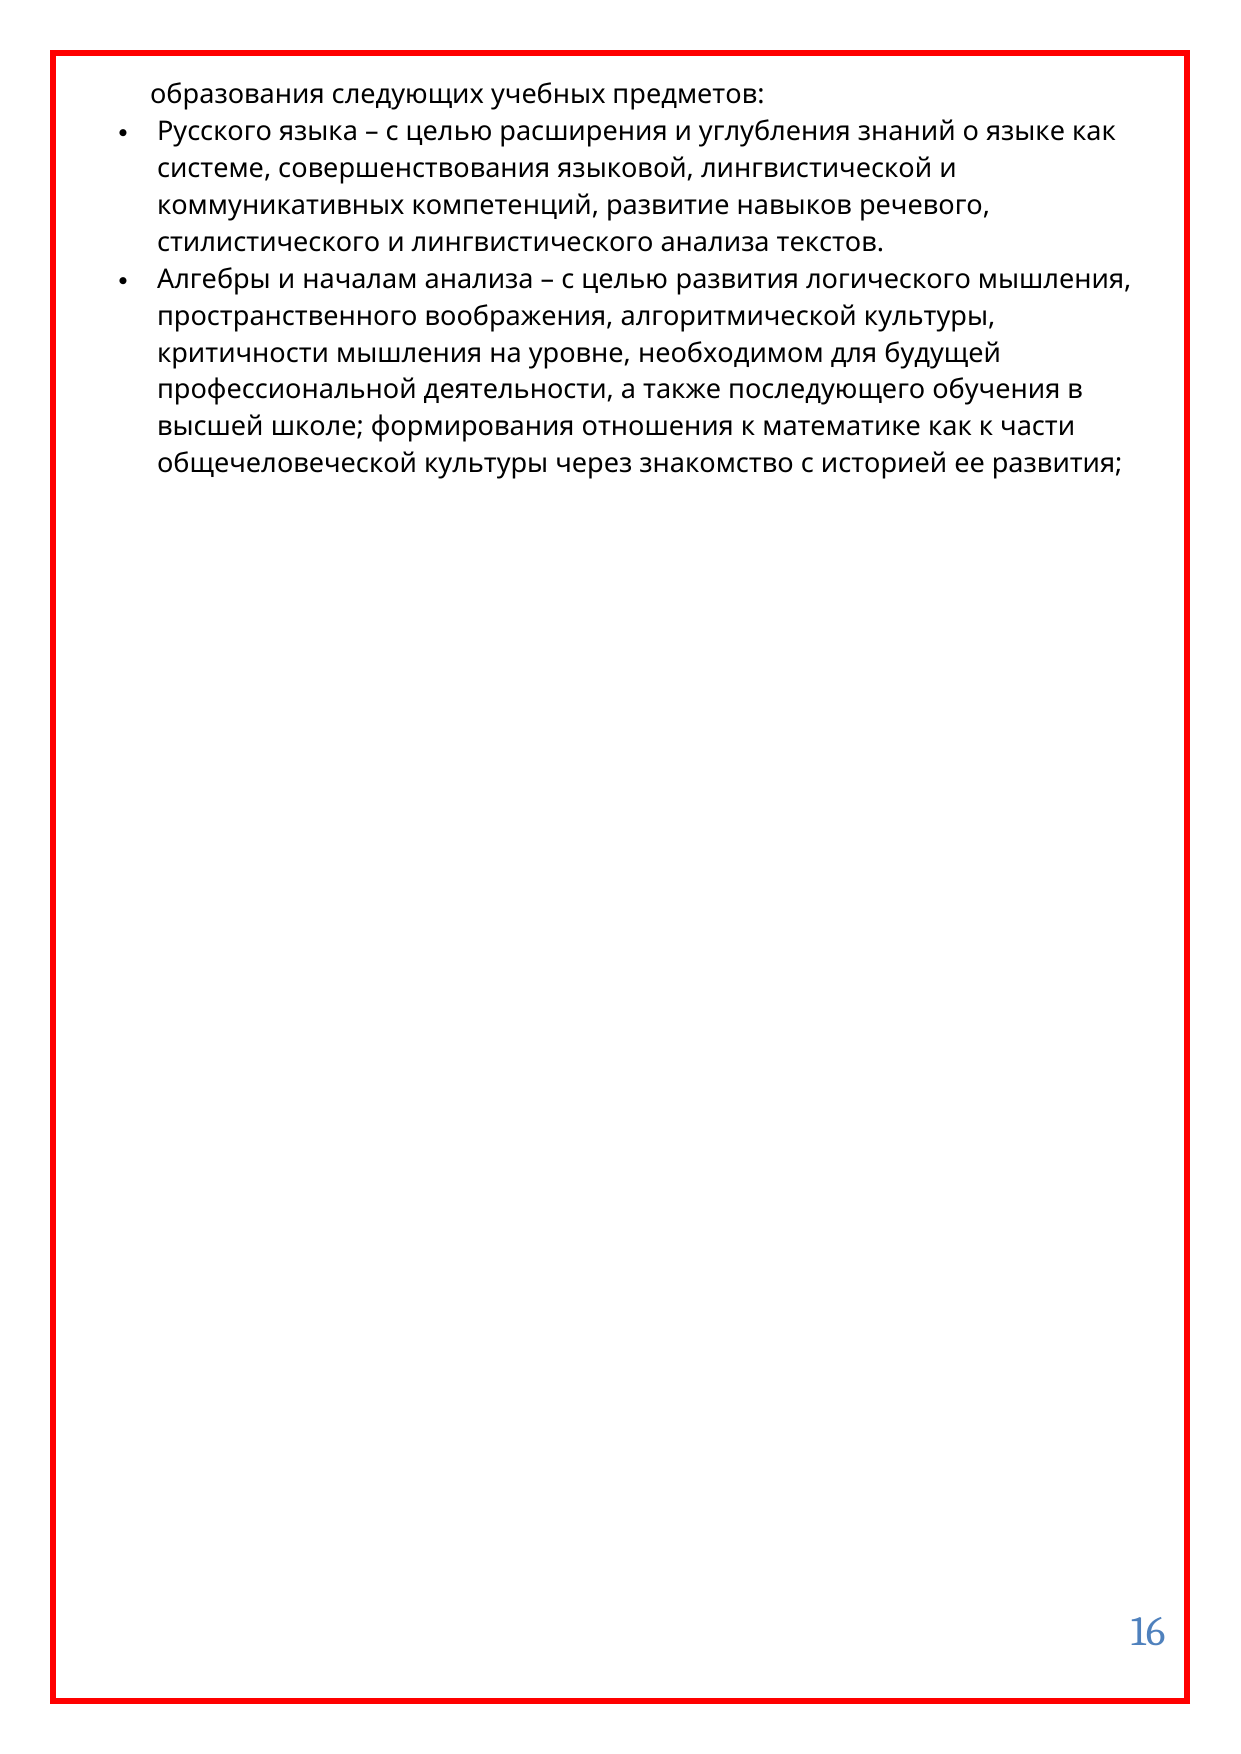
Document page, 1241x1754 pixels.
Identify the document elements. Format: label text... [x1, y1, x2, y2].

list Русского языка – с целью расширения и углубления знаний о языке как системе, совершенствования языковой, лингвистической и коммуникативных компетенций, развитие навыков речевого, стилистического и лингвистического анализа текстов. [119, 112, 1165, 259]
list Алгебры и началам анализа – с целью развития логического мышления, пространственного воображения, алгоритмической культуры, критичности мышления на уровне, необходимом для будущей профессиональной деятельности, а также последующего обучения в высшей школе; формирования отношения к математике как к части общечеловеческой культуры через знакомство с историей ее развития; [119, 259, 1165, 481]
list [150, 75, 1165, 112]
